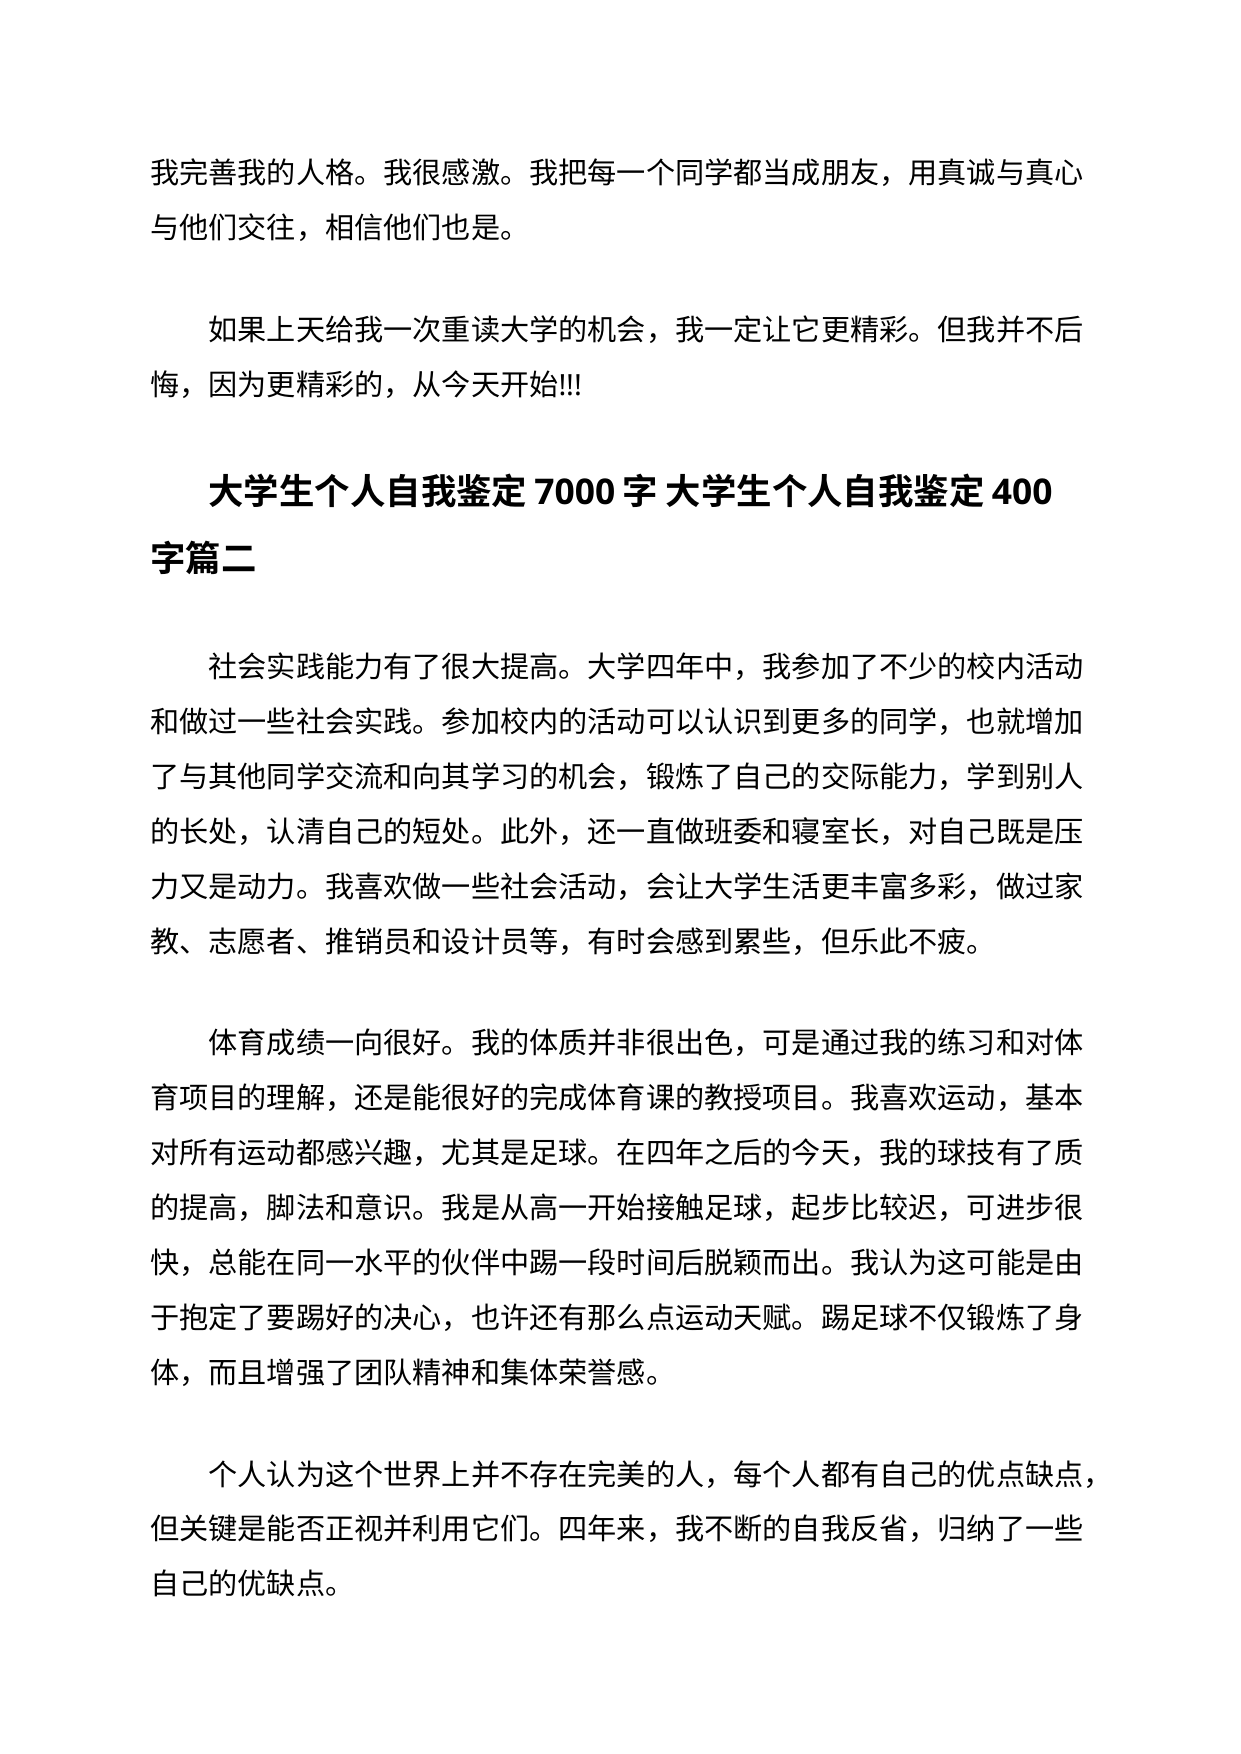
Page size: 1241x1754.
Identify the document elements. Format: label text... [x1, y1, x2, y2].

text 如果上天给我一次重读大学的机会，我一定让它更精彩。但我并不后悔，因为更精彩的，从今天开始!!! [150, 307, 1090, 404]
text 体育成绩一向很好。我的体质并非很出色，可是通过我的练习和对体育项目的理解，还是能很好的完成体育课的教授项目。我喜欢运动，基本对所有运动都感兴趣，尤其是足球。在四年之后的今天，我的球技有了质的提高，脚法和意识。我是从高一开始接触足球，起步比较迟，可进步很快，总能在同一水平的伙伴中踢一段时间后脱颖而出。我认为这可能是由于抱定了要踢好的决心，也许还有那么点运动天赋。踢足球不仅锻炼了身体，而且增强了团队精神和集体荣誉感。 [150, 1020, 1090, 1392]
text 社会实践能力有了很大提高。大学四年中，我参加了不少的校内活动和做过一些社会实践。参加校内的活动可以认识到更多的同学，也就增加了与其他同学交流和向其学习的机会，锻炼了自己的交际能力，学到别人的长处，认清自己的短处。此外，还一直做班委和寝室长，对自己既是压力又是动力。我喜欢做一些社会活动，会让大学生活更丰富多彩，做过家教、志愿者、推销员和设计员等，有时会感到累些，但乐此不疲。 [150, 644, 1090, 960]
text 个人认为这个世界上并不存在完美的人，每个人都有自己的优点缺点，但关键是能否正视并利用它们。四年来，我不断的自我反省，归纳了一些自己的优缺点。 [150, 1451, 1090, 1603]
text 大学生个人自我鉴定7000字 大学生个人自我鉴定400字篇二 [150, 463, 1090, 581]
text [150, 150, 1090, 247]
